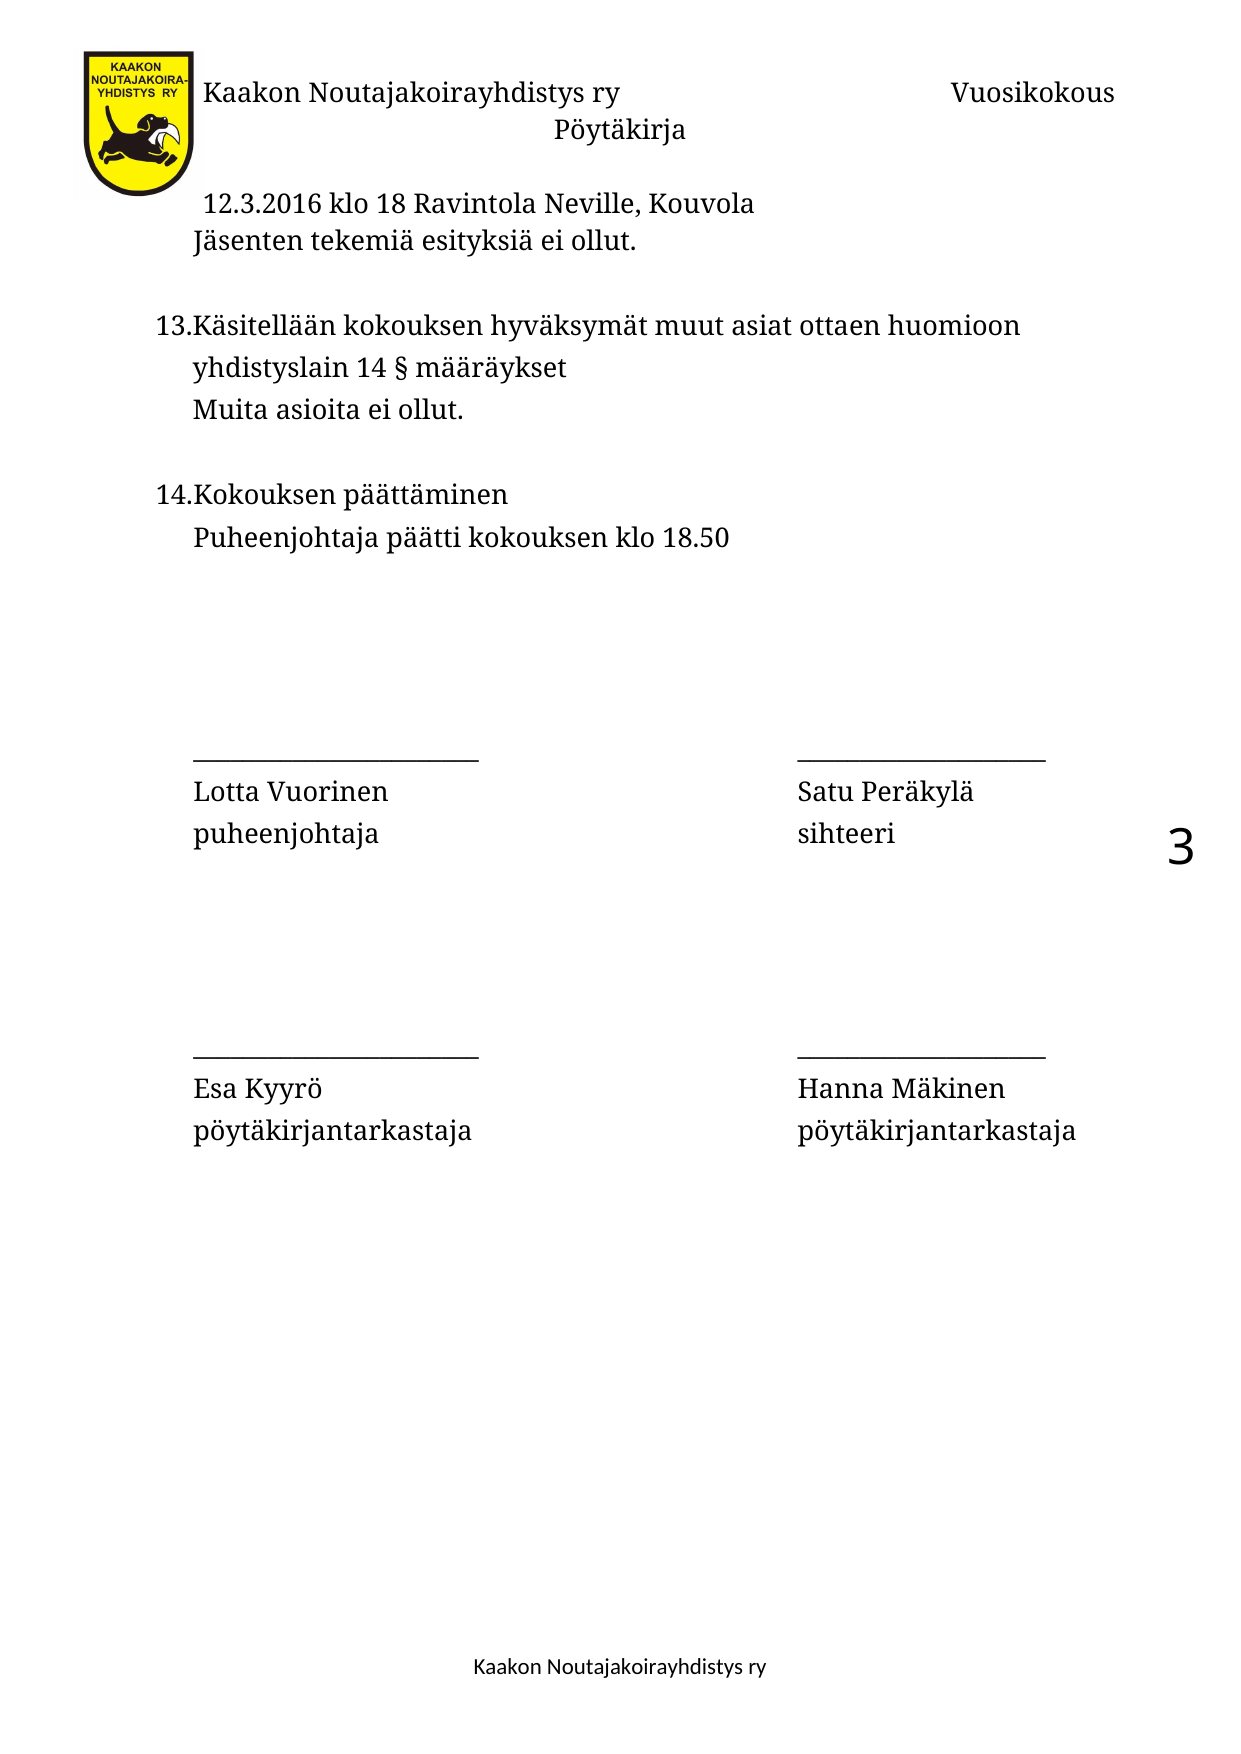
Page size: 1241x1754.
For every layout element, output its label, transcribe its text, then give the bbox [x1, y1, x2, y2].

list Lotta Vuorinen Satu Peräkylä [193, 772, 1122, 809]
list Muita asioita ei ollut. [192, 391, 1122, 428]
list _______________________ ____________________ [193, 1027, 1122, 1064]
list puheenjohtaja sihteeri [193, 815, 1122, 852]
list pöytäkirjantarkastaja pöytäkirjantarkastaja [193, 1112, 1122, 1148]
list Jäsenten tekemiä esityksiä ei ollut. [193, 221, 1122, 258]
list Esa Kyyrö Hanna Mäkinen [193, 1069, 1122, 1106]
list Puheenjohtaja päätti kokouksen klo 18.50 [193, 518, 1122, 555]
list Käsitellään kokouksen hyväksymät muut asiat ottaen huomioon yhdistyslain 14 § määräykset [155, 306, 1122, 385]
list Kokouksen päättäminen [156, 476, 1122, 512]
picture [73, 46, 205, 200]
list _______________________ ____________________ [193, 730, 1122, 767]
